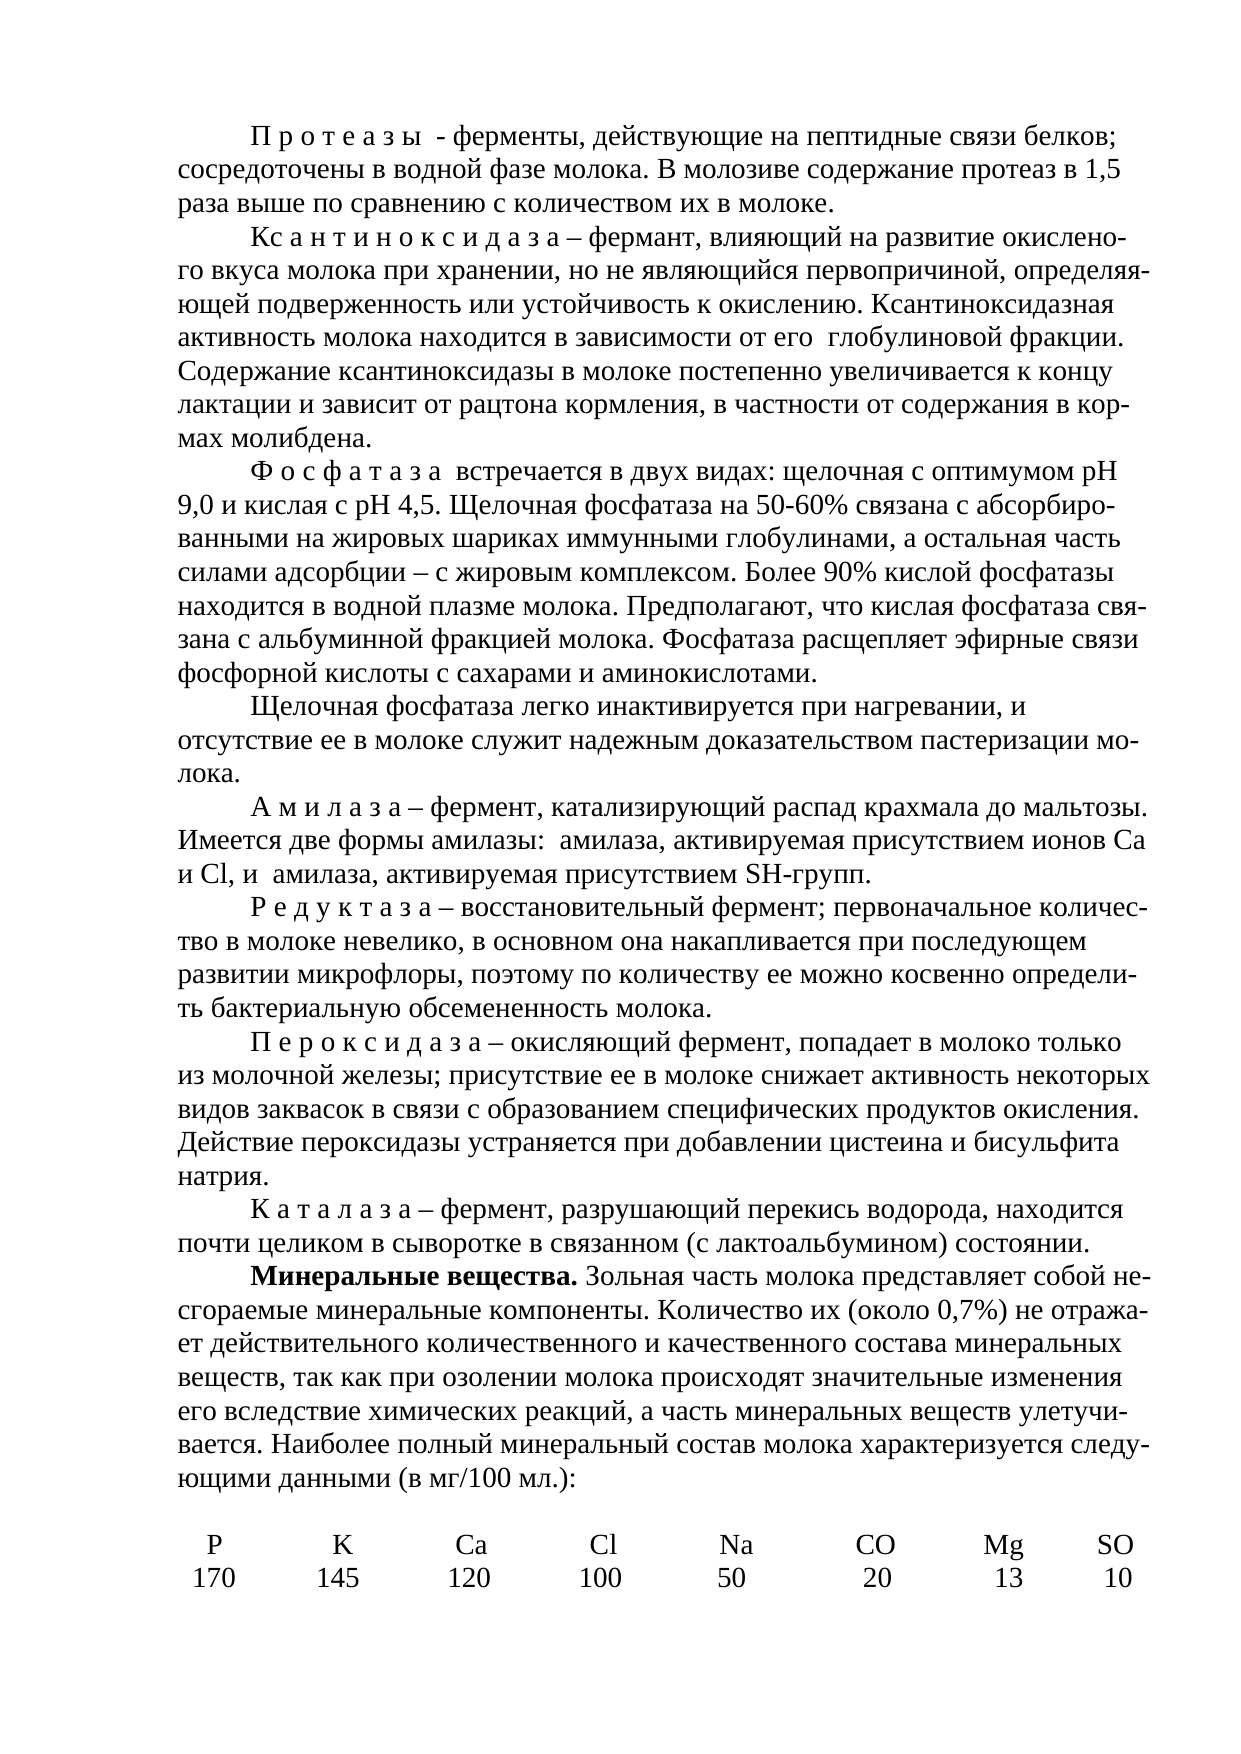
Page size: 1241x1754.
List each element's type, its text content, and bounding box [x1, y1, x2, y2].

text ет действительного количественного и качественного состава минеральных веществ, так как при озолении молока происходят значительные изменения его вследствие химических реакций, а часть минеральных веществ улетучи- [177, 1326, 1152, 1426]
text Кс а н т и н о к с и д а з а – фермант, влияющий на развитие окислено- [177, 219, 1152, 252]
text лока. [177, 755, 1152, 789]
text сгораемые минеральные компоненты. Количество их (около 0,7%) не отража- [177, 1292, 1152, 1326]
text Минеральные вещества. Зольная часть молока представляет собой не- [177, 1258, 1152, 1292]
text го вкуса молока при хранении, но не являющийся первопричиной, определяя- [177, 252, 1152, 286]
text Р е д у к т а з а – восстановительный фермент; первоначальное количес- [177, 889, 1152, 923]
text П е р о к с и д а з а – окисляющий фермент, попадает в молоко только из молочной железы; присутствие ее в молоке снижает активность некоторых видов заквасок в связи с образованием специфических продуктов окисления. Действие пероксидазы устраняется при добавлении цистеина и бисульфита натрия. [177, 1024, 1152, 1191]
text фосфорной кислоты с сахарами и аминокислотами. [177, 655, 1152, 688]
text тво в молоке невелико, в основном она накапливается при последующем развитии микрофлоры, поэтому по количеству ее можно косвенно определи- [177, 923, 1152, 990]
text P K Ca Cl Na CO Mg SO [177, 1527, 1152, 1560]
text ванными на жировых шариках иммунными глобулинами, а остальная часть силами адсорбции – с жировым комплексом. Более 90% кислой фосфатазы находится в водной плазме молока. Предполагают, что кислая фосфатаза свя- [177, 521, 1152, 621]
text ющей подверженность или устойчивость к окислению. Ксантиноксидазная активность молока находится в зависимости от его глобулиновой фракции. Содержание ксантиноксидазы в молоке постепенно увеличивается к концу лактации и зависит от рацтона кормления, в частности от содержания в кор- [177, 286, 1152, 420]
text 170 145 120 100 50 20 13 10 [177, 1560, 1152, 1594]
text Щелочная фосфатаза легко инактивируется при нагревании, и отсутствие ее в молоке служит надежным доказательством пастеризации мо- [177, 688, 1152, 755]
text А м и л а з а – фермент, катализирующий распад крахмала до мальтозы. Имеется две формы амилазы: амилаза, активируемая присутствием ионов Са и Сl, и амилаза, активируемая присутствием SH-групп. [177, 789, 1152, 889]
text К а т а л а з а – фермент, разрушающий перекись водорода, находится почти целиком в сыворотке в связанном (с лактоальбумином) состоянии. [177, 1191, 1152, 1258]
text вается. Наиболее полный минеральный состав молока характеризуется следу- [177, 1426, 1152, 1460]
text зана с альбуминной фракцией молока. Фосфатаза расщепляет эфирные связи [177, 621, 1152, 655]
text ющими данными (в мг/100 мл.): [177, 1460, 1152, 1493]
text Ф о с ф а т а з а встречается в двух видах: щелочная с оптимумом рН 9,0 и кислая с рН 4,5. Щелочная фосфатаза на 50-60% связана с абсорбиро- [177, 453, 1152, 521]
text мах молибдена. [177, 420, 1152, 453]
text ть бактериальную обсемененность молока. [177, 990, 1152, 1024]
text П р о т е а з ы - ферменты, действующие на пептидные связи белков; сосредоточены в водной фазе молока. В молозиве содержание протеаз в 1,5 раза выше по сравнению с количеством их в молоке. [177, 118, 1152, 219]
